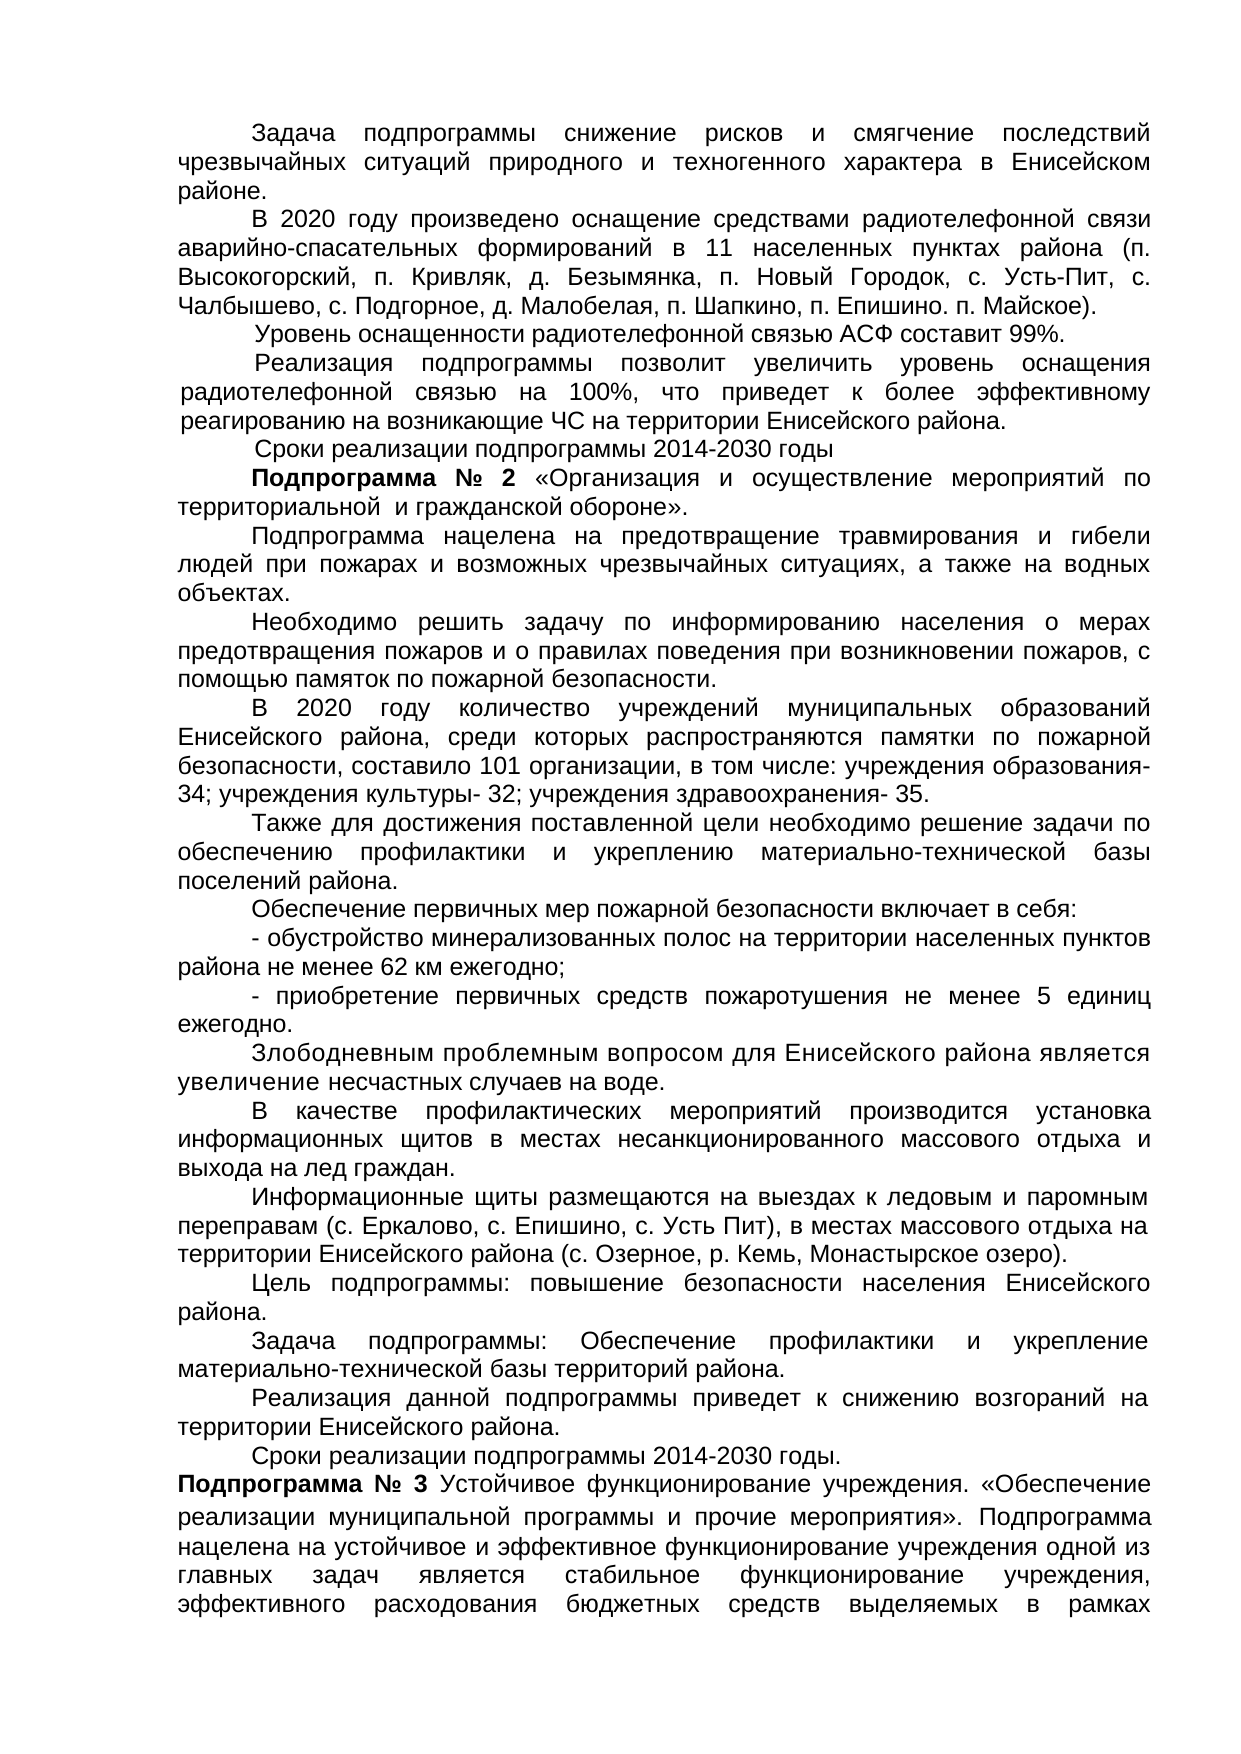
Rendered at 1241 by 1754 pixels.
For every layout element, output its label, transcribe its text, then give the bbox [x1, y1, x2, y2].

text Задача подпрограммы: Обеспечение профилактики и укрепление материально-технической базы территорий района. [177, 1326, 1149, 1383]
text Необходимо решить задачу по информированию населения о мерах предотвращения пожаров и о правилах поведения при возникновении пожаров, с помощью памяток по пожарной безопасности. [177, 607, 1152, 693]
text - приобретение первичных средств пожаротушения не менее 5 единиц ежегодно. [177, 981, 1152, 1038]
text Подпрограмма нацелена на предотвращение травмирования и гибели людей при пожарах и возможных чрезвычайных ситуациях, а также на водных объектах. [177, 521, 1152, 607]
text В 2020 году произведено оснащение средствами радиотелефонной связи аварийно-спасательных формирований в 11 населенных пунктах района (п. Высокогорский, п. Кривляк, д. Безымянка, п. Новый Городок, с. Усть-Пит, с. Чалбышево, с. Подгорное, д. Малобелая, п. Шапкино, п. Епишино. п. Майское). [177, 204, 1152, 319]
text Задача подпрограммы снижение рисков и смягчение последствий чрезвычайных ситуаций природного и техногенного характера в Енисейском районе. [177, 118, 1152, 204]
text Сроки реализации подпрограммы 2014-2030 годы. [177, 1441, 1149, 1469]
text - обустройство минерализованных полос на территории населенных пунктов района не менее 62 км ежегодно; [177, 923, 1152, 981]
text Подпрограмма № 2 «Организация и осуществление мероприятий по территориальной и гражданской обороне». [177, 463, 1152, 521]
text Реализация подпрограммы позволит увеличить уровень оснащения радиотелефонной связью на 100%, что приведет к более эффективному реагированию на возникающие ЧС на территории Енисейского района. [180, 348, 1151, 434]
text Информационные щиты размещаются на выездах к ледовым и паромным переправам (с. Еркалово, с. Епишино, с. Усть Пит), в местах массового отдыха на территории Енисейского района (с. Озерное, р. Кемь, Монастырское озеро). [177, 1182, 1149, 1268]
text Обеспечение первичных мер пожарной безопасности включает в себя: [177, 894, 1152, 923]
text Уровень оснащенности радиотелефонной связью АСФ составит 99%. [180, 319, 1151, 348]
text Цель подпрограммы: повышение безопасности населения Енисейского района. [177, 1268, 1152, 1326]
text Реализация данной подпрограммы приведет к снижению возгораний на территории Енисейского района. [177, 1383, 1149, 1441]
text Злободневным проблемным вопросом для Енисейского района является увеличение несчастных случаев на воде. [177, 1038, 1152, 1096]
text В качестве профилактических мероприятий производится установка информационных щитов в местах несанкционированного массового отдыха и выхода на лед граждан. [177, 1096, 1152, 1182]
text В 2020 году количество учреждений муниципальных образований Енисейского района, среди которых распространяются памятки по пожарной безопасности, составило 101 организации, в том числе: учреждения образования-34; учреждения культуры- 32; учреждения здравоохранения- 35. [177, 693, 1152, 808]
text Сроки реализации подпрограммы 2014-2030 годы [180, 434, 1151, 463]
text Также для достижения поставленной цели необходимо решение задачи по обеспечению профилактики и укреплению материально-технической базы поселений района. [177, 808, 1152, 894]
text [177, 1469, 1152, 1618]
